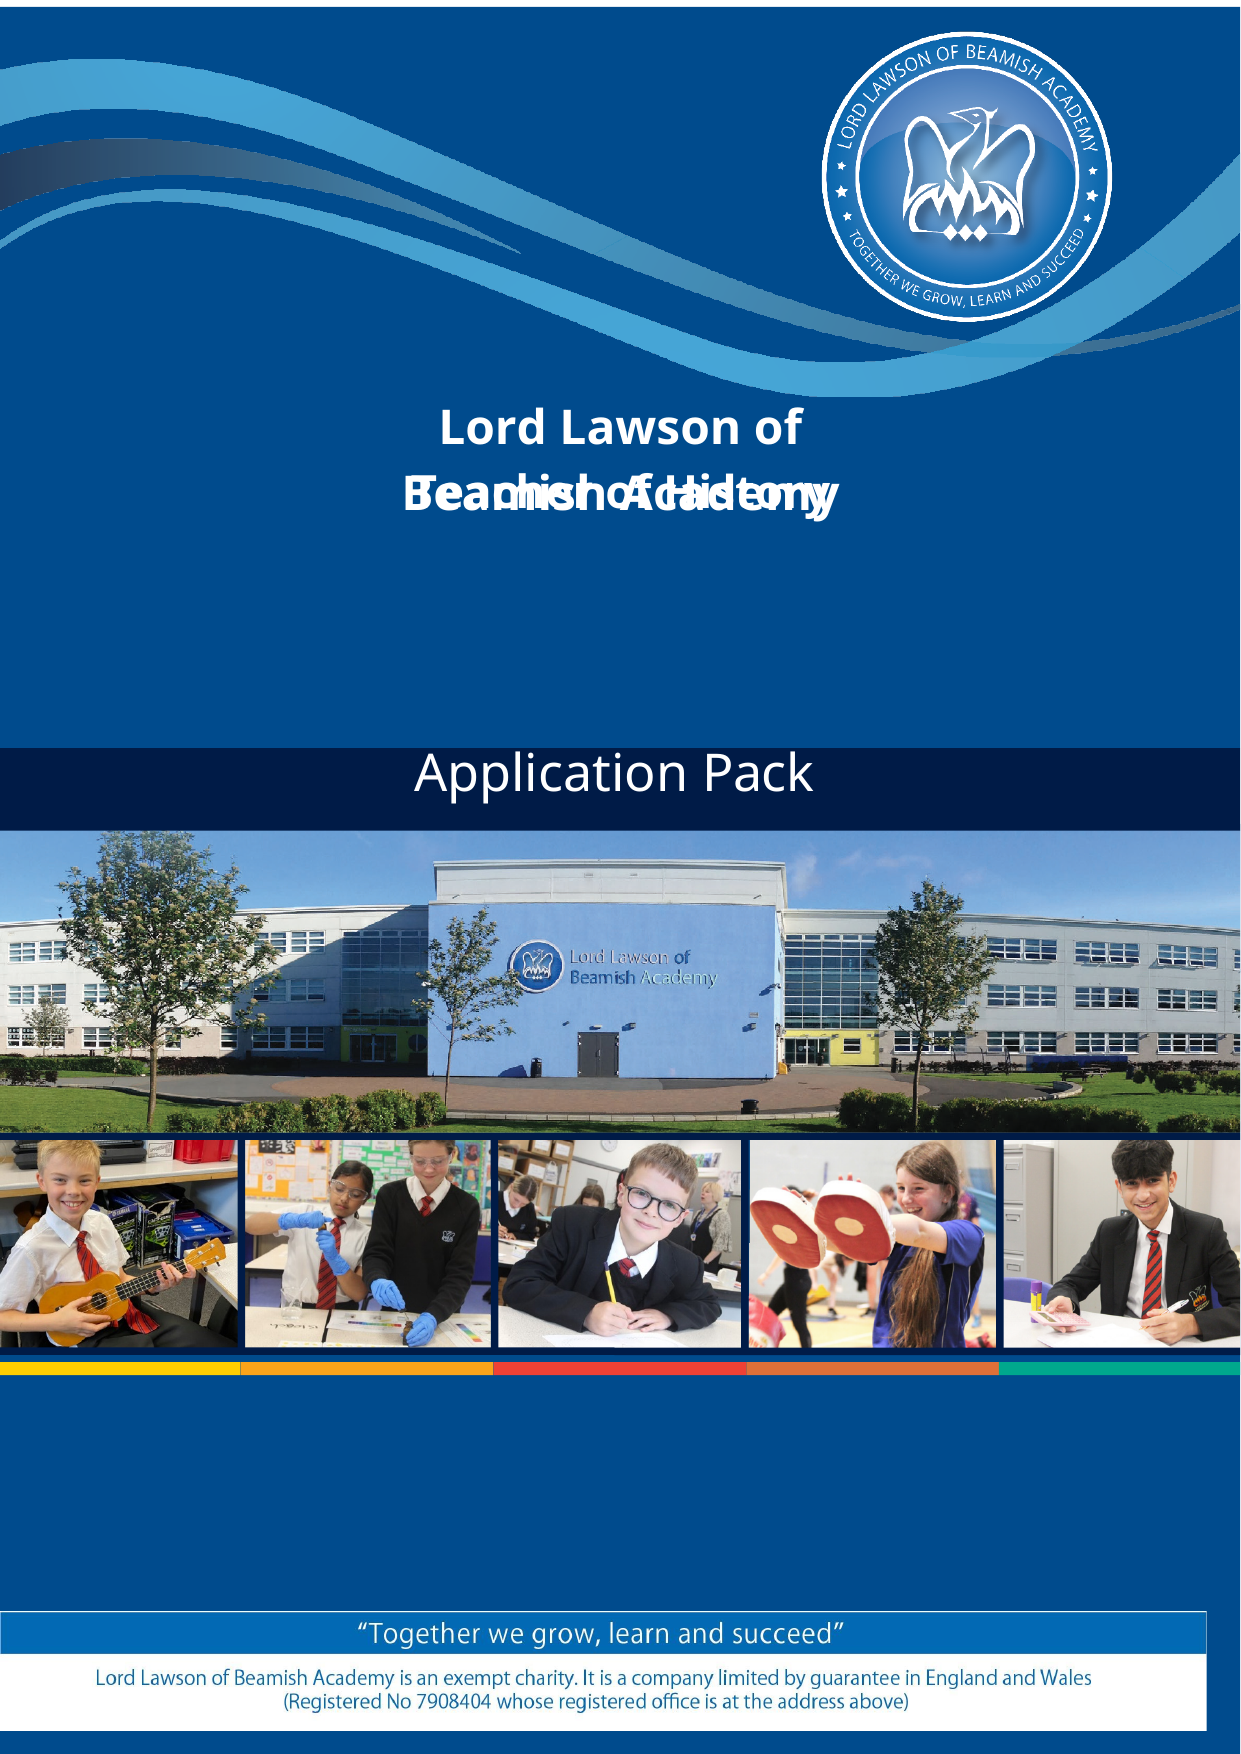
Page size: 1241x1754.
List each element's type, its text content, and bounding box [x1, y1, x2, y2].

picture [0, 1611, 1207, 1731]
picture [0, 831, 1241, 1347]
title Application Pack [319, 736, 1181, 807]
picture [0, 0, 1241, 397]
